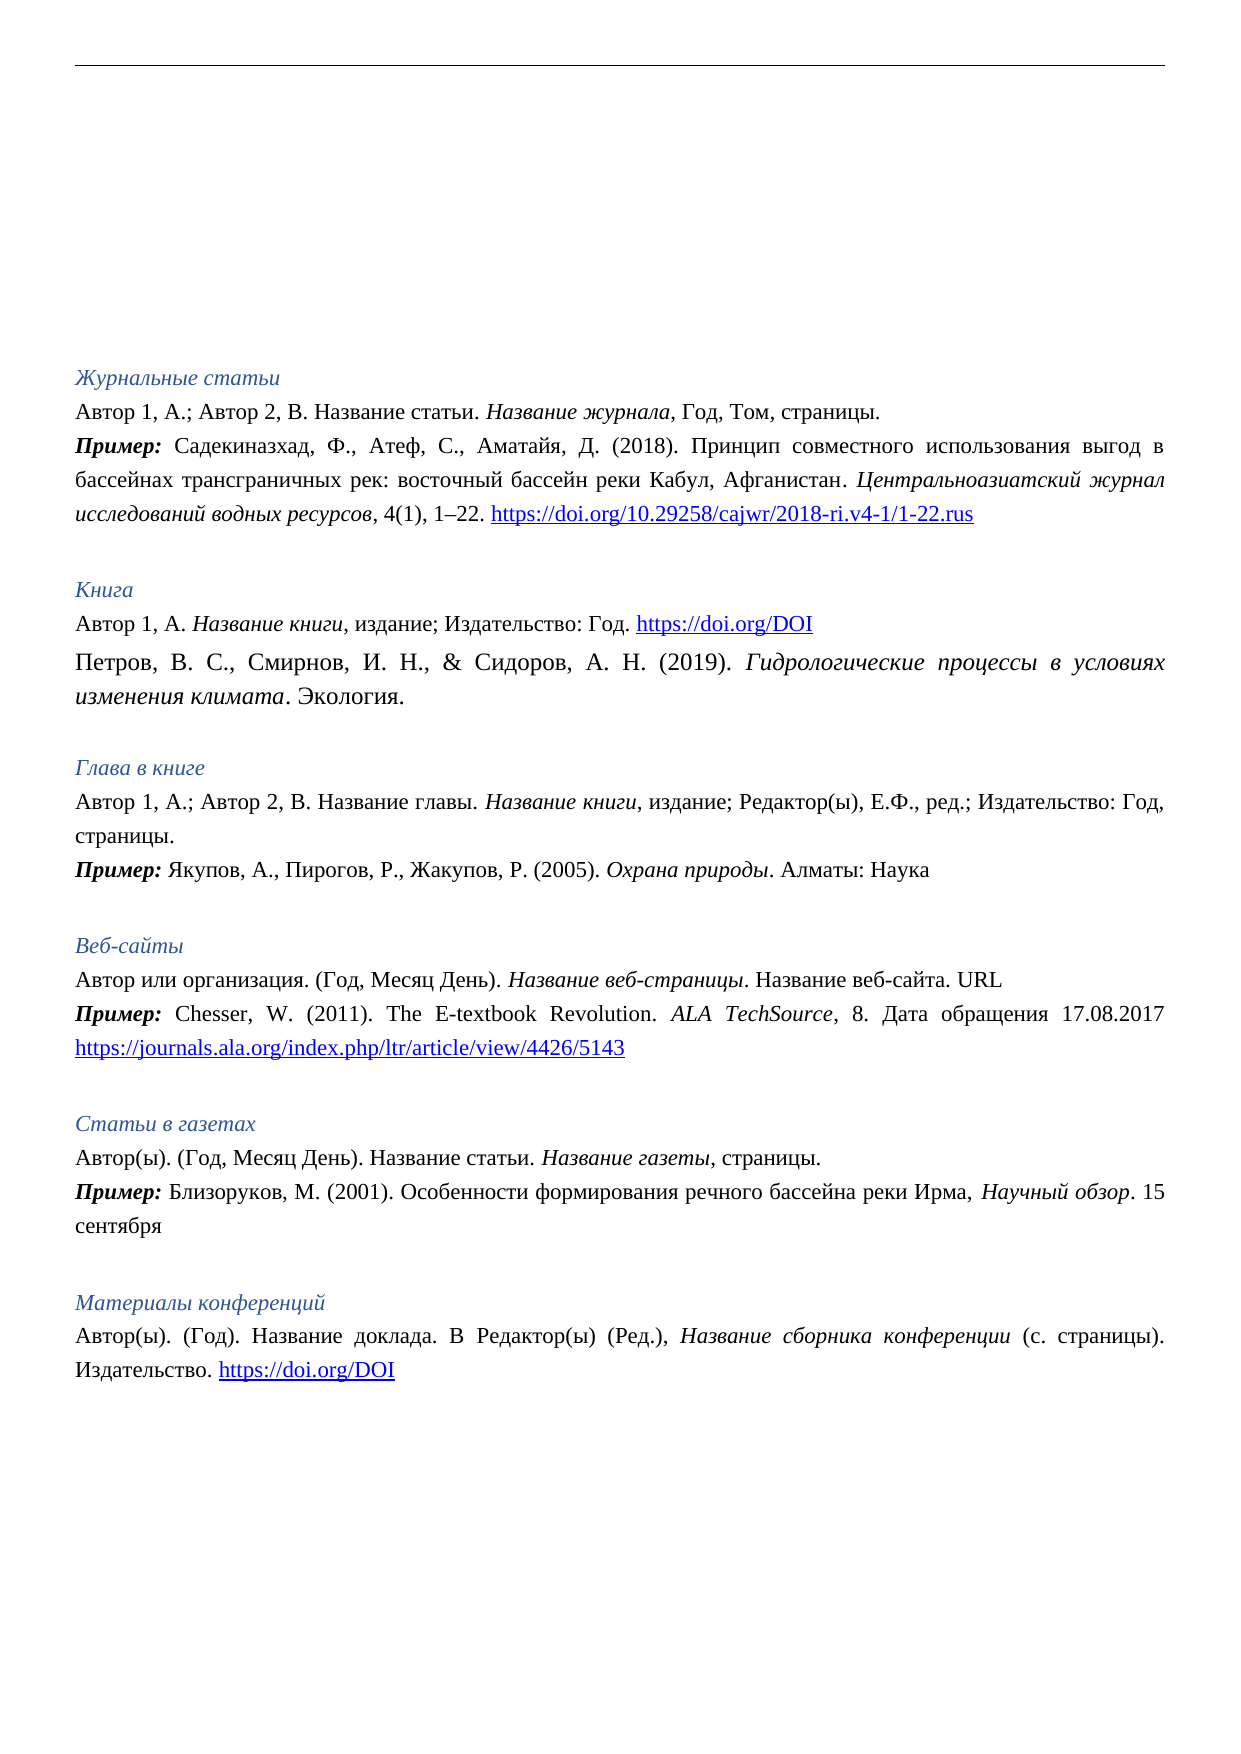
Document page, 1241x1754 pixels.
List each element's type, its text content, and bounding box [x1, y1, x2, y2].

text Пример: Якупов, А., Пирогов, P., Жакупов, P. (2005). Охрана природы. Алматы: Наука [75, 852, 1165, 886]
text Автор 1, А.; Автор 2, В. Название статьи. Название журнала, Год, Том, страницы. [75, 394, 1165, 428]
text Пример: Chesser, W. (2011). The E-textbook Revolution. ALA TechSource, 8. Дата обращения 17.08.2017 https://journals.ala.org/index.php/ltr/article/view/4426/5143 [75, 996, 1165, 1064]
text Автор 1, А. Название книги, издание; Издательство: Год. https://doi.org/DOI [75, 606, 1165, 640]
subtitle Книга [75, 572, 1165, 606]
subtitle Журнальные статьи [75, 360, 1165, 394]
text Автор 1, А.; Автор 2, В. Название главы. Название книги, издание; Редактор(ы), Е.Ф., ред.; Издательство: Год, страницы. [75, 784, 1165, 852]
text Автор(ы). (Год). Название доклада. В Редактор(ы) (Ред.), Название сборника конференции (с. страницы). Издательство. https://doi.org/DOI [75, 1319, 1165, 1387]
text Пример: Садекиназхад, Ф., Атеф, С., Аматайя, Д. (2018). Принцип совместного использования выгод в бассейнах трансграничных рек: восточный бассейн реки Кабул, Афганистан. Центральноазиатский журнал исследований водных ресурсов, 4(1), 1–22. https://doi.org/10.29258/cajwr/2018-ri.v4-1/1-22.rus [75, 428, 1165, 530]
subtitle Статьи в газетах [75, 1107, 1165, 1141]
subtitle Петров, В. С., Смирнов, И. Н., & Сидоров, А. Н. (2019). Гидрологические процессы в условиях изменения климата. Экология. [75, 644, 1165, 712]
subtitle Материалы конференций [75, 1285, 1165, 1319]
text Автор или организация. (Год, Месяц День). Название веб-страницы. Название веб-сайта. URL [75, 962, 1165, 996]
subtitle Глава в книге [75, 750, 1165, 784]
text Автор(ы). (Год, Месяц День). Название статьи. Название газеты, страницы. [75, 1141, 1165, 1174]
subtitle Веб-сайты [75, 928, 1165, 962]
text Пример: Близоруков, М. (2001). Особенности формирования речного бассейна реки Ирма, Научный обзор. 15 сентября [75, 1174, 1165, 1242]
